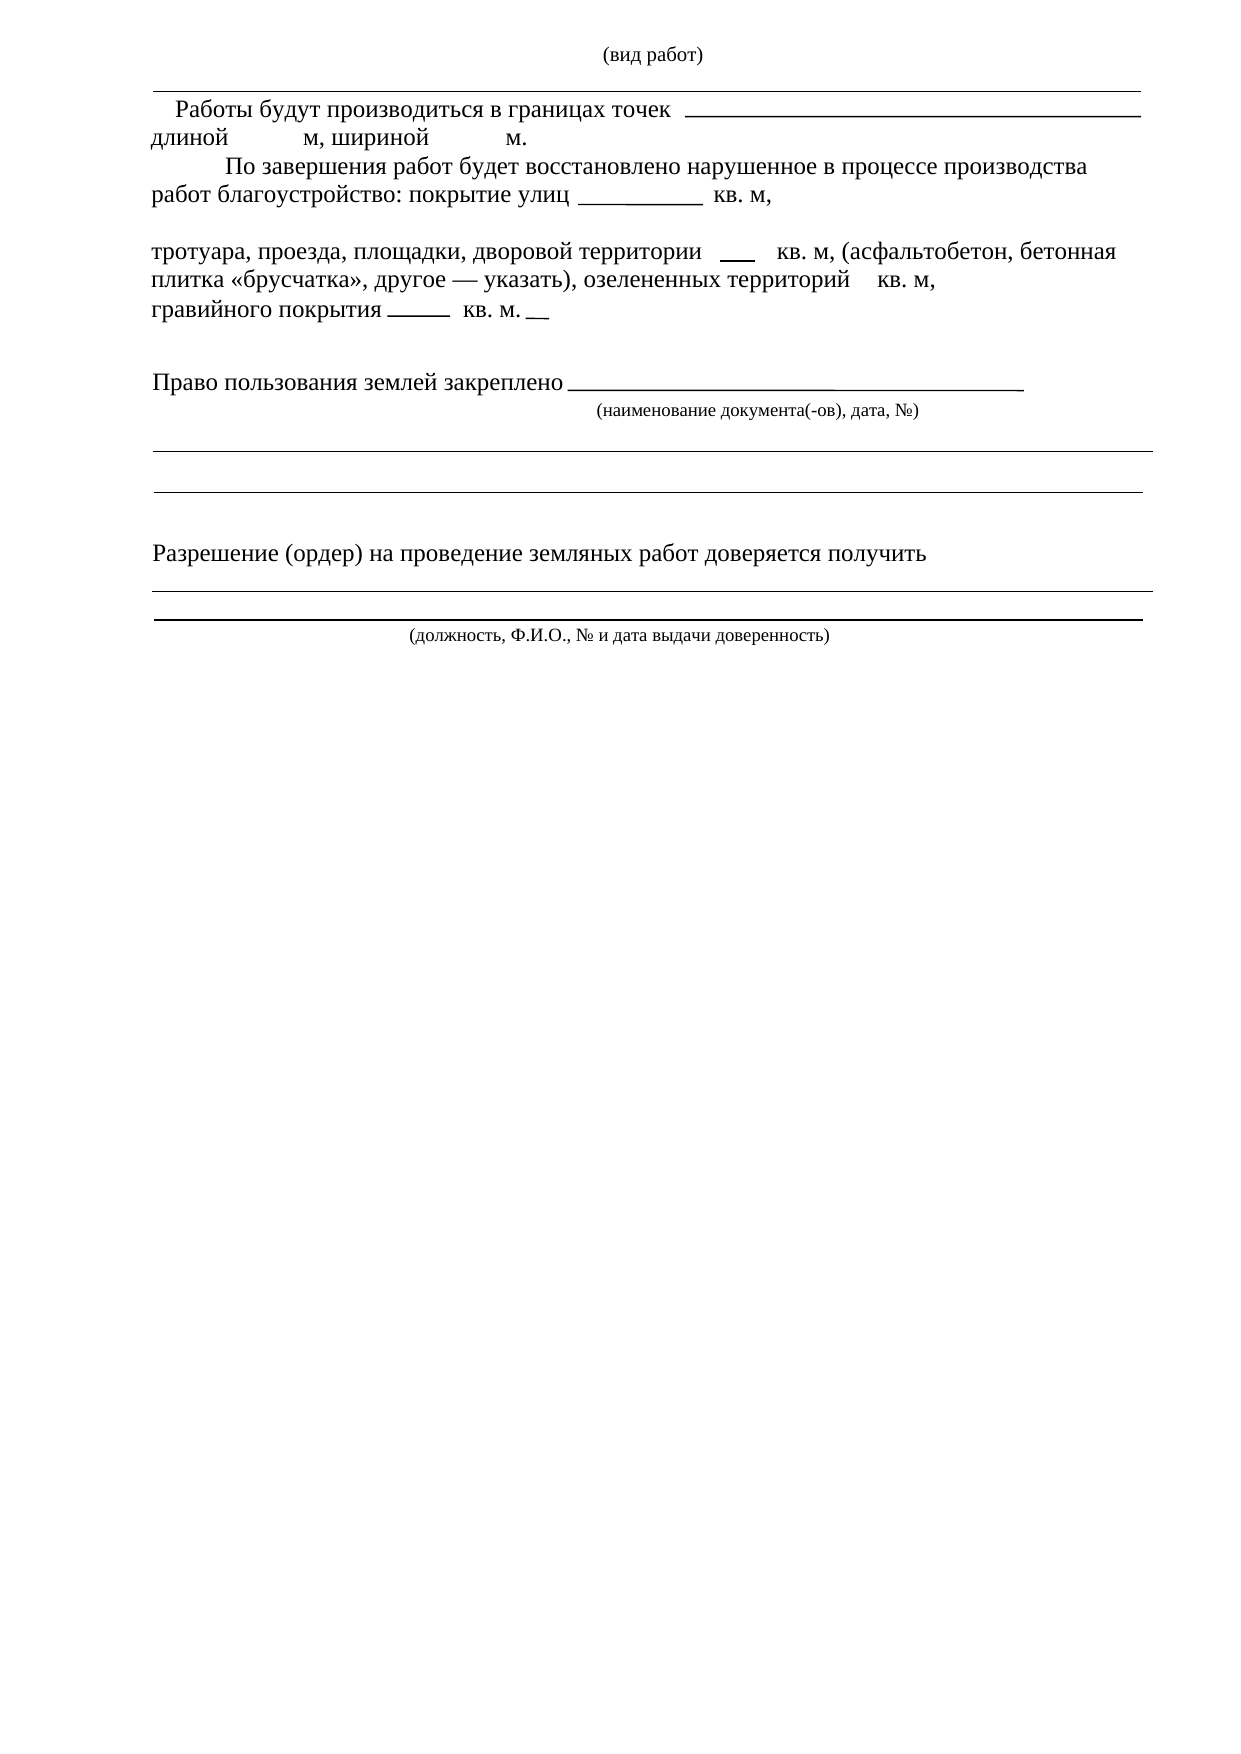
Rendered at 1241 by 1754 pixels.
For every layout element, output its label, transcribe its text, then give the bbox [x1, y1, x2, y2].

text Работы будут производиться в границах точек [175, 87, 1186, 123]
text По завершения работ будет восстановлено нарушенное в процессе производства [225, 151, 1186, 180]
text длиной м, шириной м. [151, 123, 1186, 151]
text гравийного покрытия кв. м. [151, 294, 1186, 322]
text (должность, Ф.И.О., № и дата выдачи доверенность) [133, 616, 1240, 646]
text работ благоустройство: покрытие улиц кв. м, [151, 180, 1186, 208]
text Разрешение (ордер) на проведение земляных работ доверяется получить [133, 538, 1186, 567]
text тротуара, проезда, площадки, дворовой территории кв. м, (асфальтобетон, бетонная плитка «брусчатка», другое — указать), озелененных территорий кв. м, [151, 236, 1186, 293]
text (вид работ) [247, 44, 1059, 66]
text Право пользования землей закреплено [133, 367, 1186, 396]
text (наименование документа(-ов), дата, №) [133, 396, 1240, 421]
